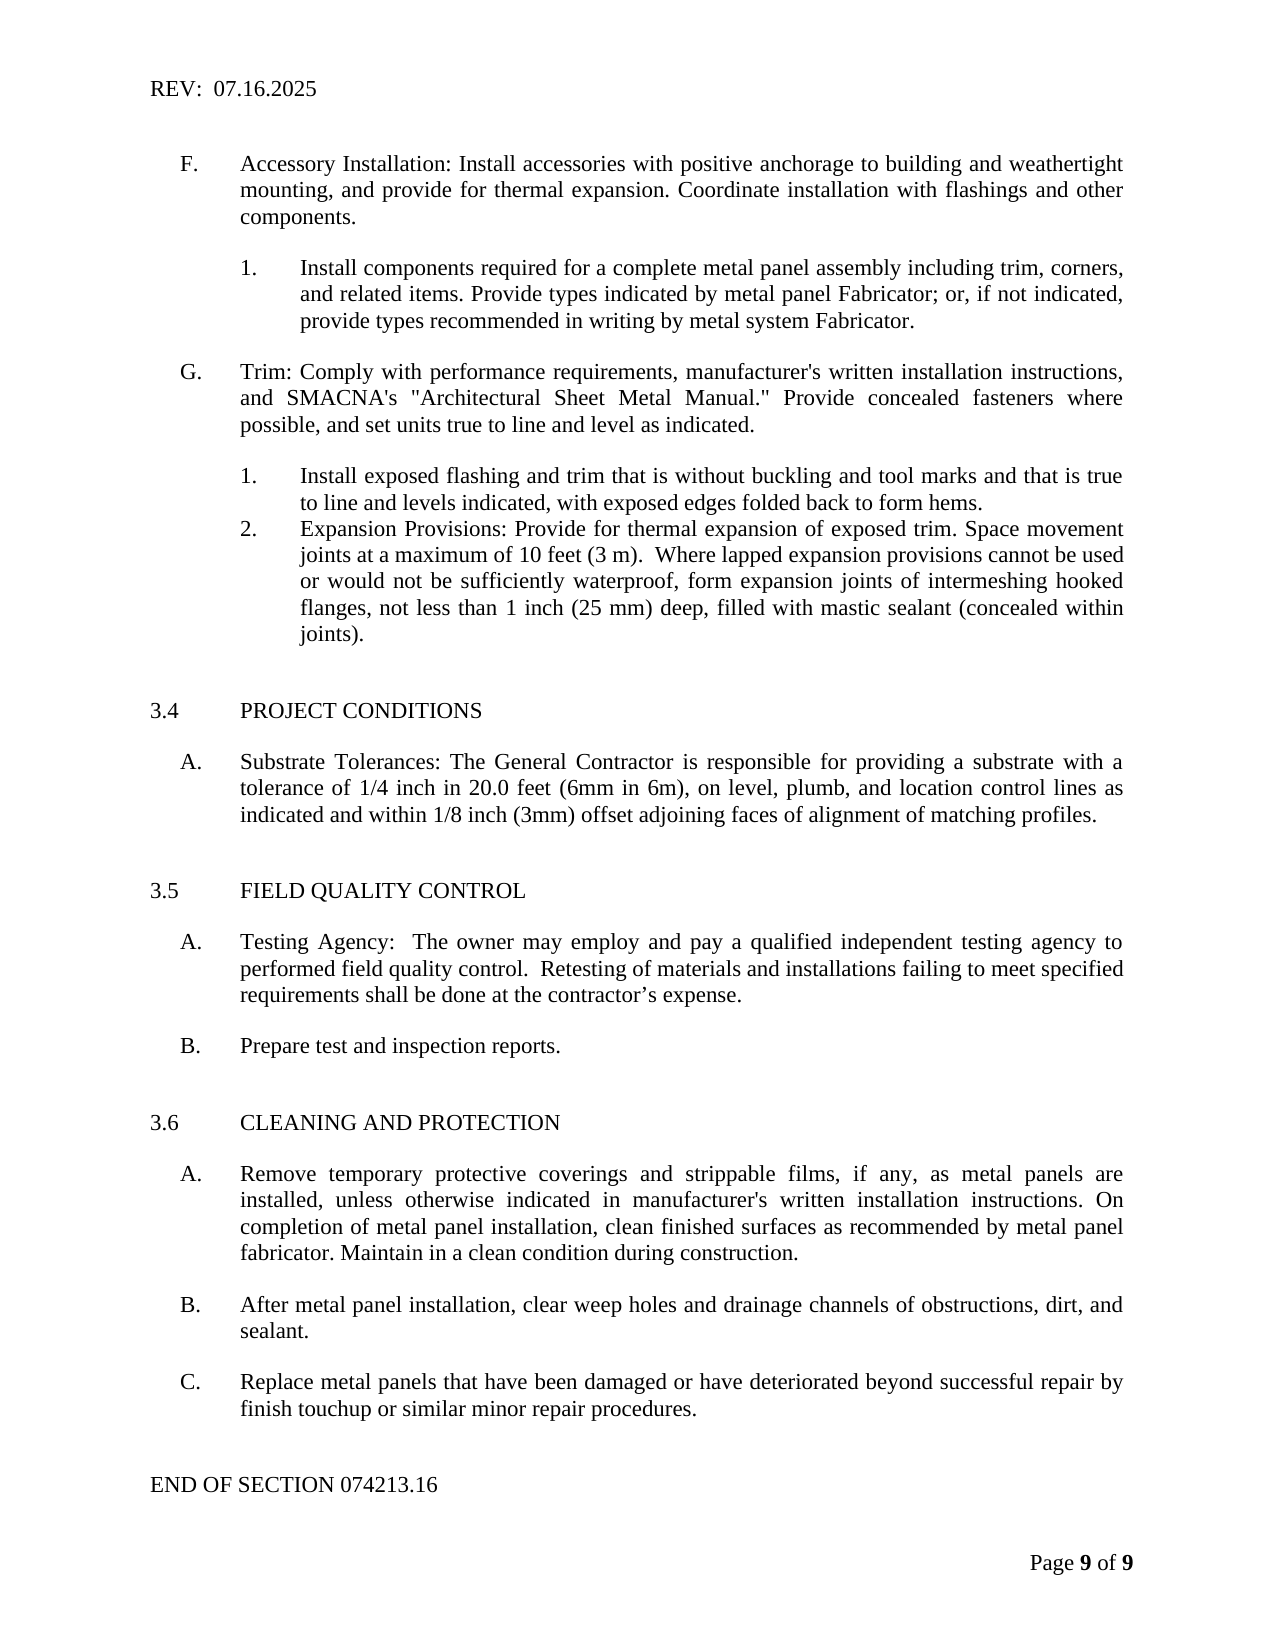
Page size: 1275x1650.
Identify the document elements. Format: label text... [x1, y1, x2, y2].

list Remove temporary protective coverings and strippable films, if any, as metal panels are installed, unless otherwise indicated in manufacturer's written installation instructions. On completion of metal panel installation, clean finished surfaces as recommended by metal panel fabricator. Maintain in a clean condition during construction. [180, 1160, 1125, 1266]
list Expansion Provisions: Provide for thermal expansion of exposed trim. Space movement joints at a maximum of 10 feet (3 m). Where lapped expansion provisions cannot be used or would not be sufficiently waterproof, form expansion joints of intermeshing hooked flanges, not less than 1 inch (25 mm) deep, filled with mastic sealant (concealed within joints). [240, 515, 1125, 647]
text END OF SECTION 074213.16 [150, 1471, 1125, 1497]
list FIELD QUALITY CONTROL [150, 877, 1125, 903]
list Install components required for a complete metal panel assembly including trim, corners, and related items. Provide types indicated by metal panel Fabricator; or, if not indicated, provide types recommended in writing by metal system Fabricator. [240, 254, 1125, 333]
list Accessory Installation: Install accessories with positive anchorage to building and weathertight mounting, and provide for thermal expansion. Coordinate installation with flashings and other components. [180, 150, 1125, 229]
list Prepare test and inspection reports. [180, 1032, 1125, 1059]
list Substrate Tolerances: The General Contractor is responsible for providing a substrate with a tolerance of 1/4 inch in 20.0 feet (6mm in 6m), on level, plumb, and location control lines as indicated and within 1/8 inch (3mm) offset adjoining faces of alignment of matching profiles. [180, 748, 1125, 827]
list CLEANING AND PROTECTION [150, 1109, 1125, 1135]
list Replace metal panels that have been damaged or have deteriorated beyond successful repair by finish touchup or similar minor repair procedures. [180, 1368, 1125, 1421]
list Testing Agency: The owner may employ and pay a qualified independent testing agency to performed field quality control. Retesting of materials and installations failing to meet specified requirements shall be done at the contractor’s expense. [180, 928, 1125, 1007]
list PROJECT CONDITIONS [150, 697, 1125, 723]
list Install exposed flashing and trim that is without buckling and tool marks and that is true to line and levels indicated, with exposed edges folded back to form hems. [240, 462, 1125, 515]
list After metal panel installation, clear weep holes and drainage channels of obstructions, dirt, and sealant. [180, 1291, 1125, 1343]
list Trim: Comply with performance requirements, manufacturer's written installation instructions, and SMACNA's "Architectural Sheet Metal Manual." Provide concealed fasteners where possible, and set units true to line and level as indicated. [180, 358, 1125, 437]
